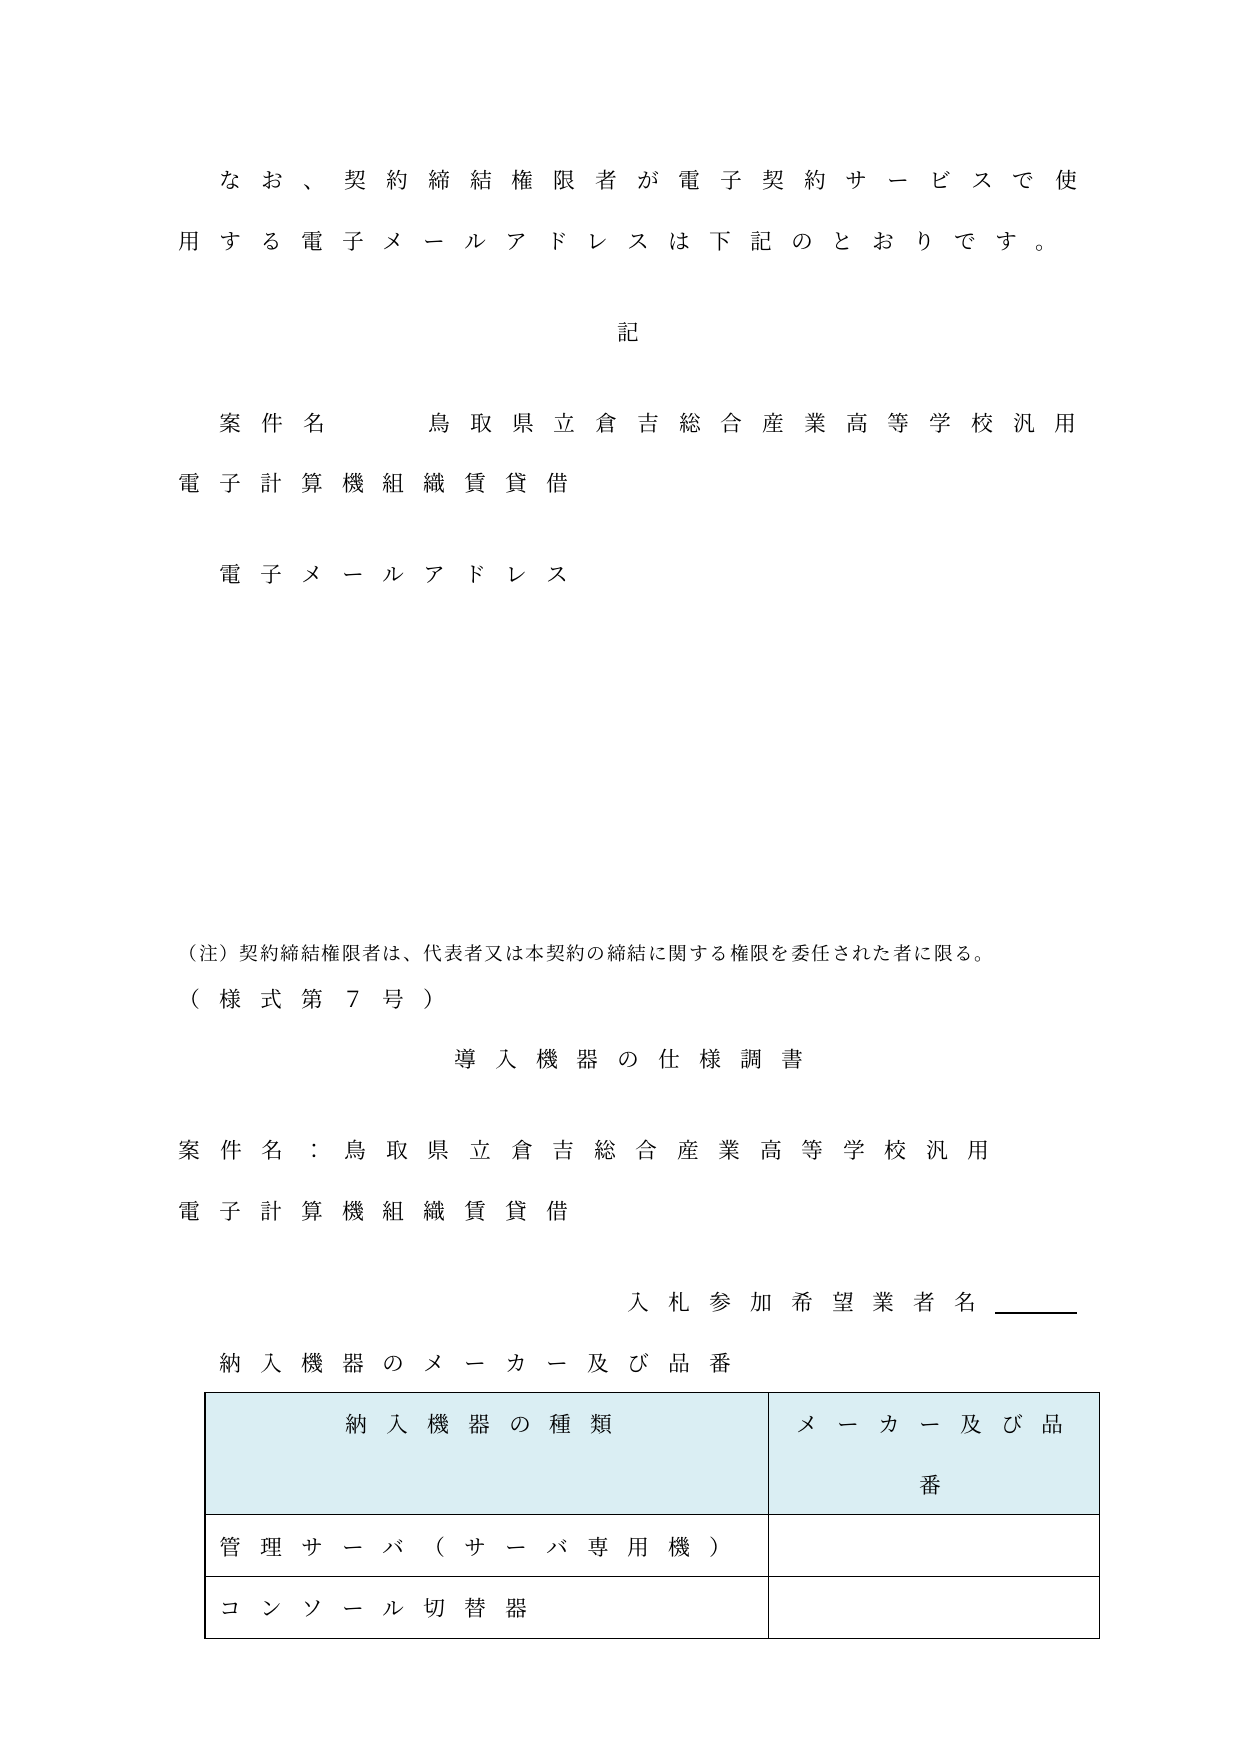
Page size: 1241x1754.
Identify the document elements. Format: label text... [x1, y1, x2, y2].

text なお、契約締結権限者が電子契約サービスで使用する電子メールアドレスは下記のとおりです。 [178, 149, 1097, 270]
text 案件名 鳥取県立倉吉総合産業高等学校汎用電子計算機組織賃貸借 [178, 391, 1097, 513]
table_header メーカー及び品番 [769, 1393, 1099, 1514]
text 記 [178, 301, 1097, 361]
text 電子メールアドレス [178, 543, 1097, 604]
text 導入機器の仕様調書 [178, 1028, 1097, 1089]
table_cell 管理サーバ（サーバ専用機） [206, 1515, 768, 1576]
table_cell [769, 1515, 1099, 1576]
table_cell [769, 1577, 1099, 1637]
table_cell コンソール切替器 [206, 1577, 768, 1637]
table_header 納入機器の種類 [206, 1393, 768, 1514]
text 入札参加希望業者名 [608, 1271, 1097, 1331]
text 納入機器のメーカー及び品番 [178, 1331, 1097, 1392]
text （注）契約締結権限者は、代表者又は本契約の締結に関する権限を委任された者に限る。 [178, 937, 1097, 967]
text （様式第７号） [178, 967, 1097, 1028]
text 案件名：鳥取県立倉吉総合産業高等学校汎用電子計算機組織賃貸借 [178, 1119, 1010, 1240]
